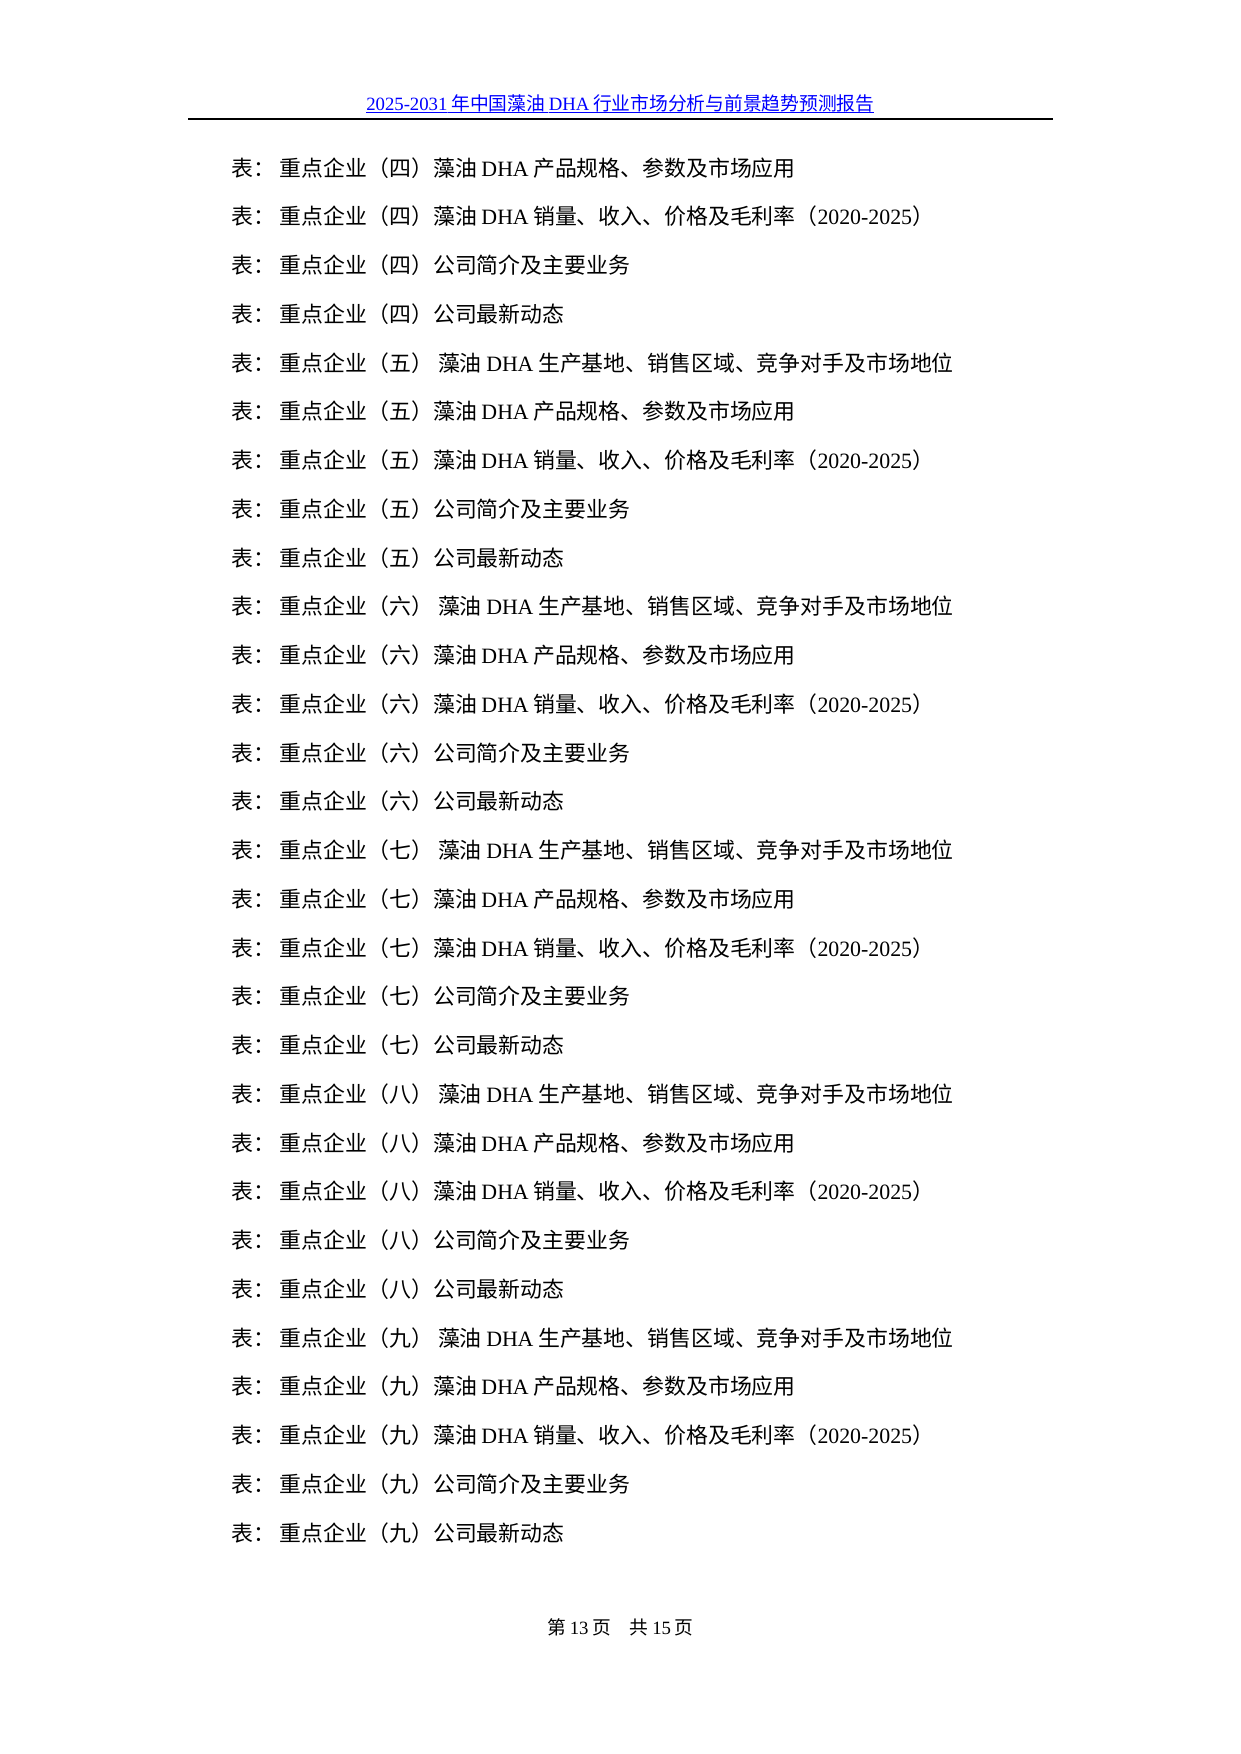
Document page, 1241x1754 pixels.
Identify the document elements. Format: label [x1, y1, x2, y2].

text [187, 150, 1053, 1548]
